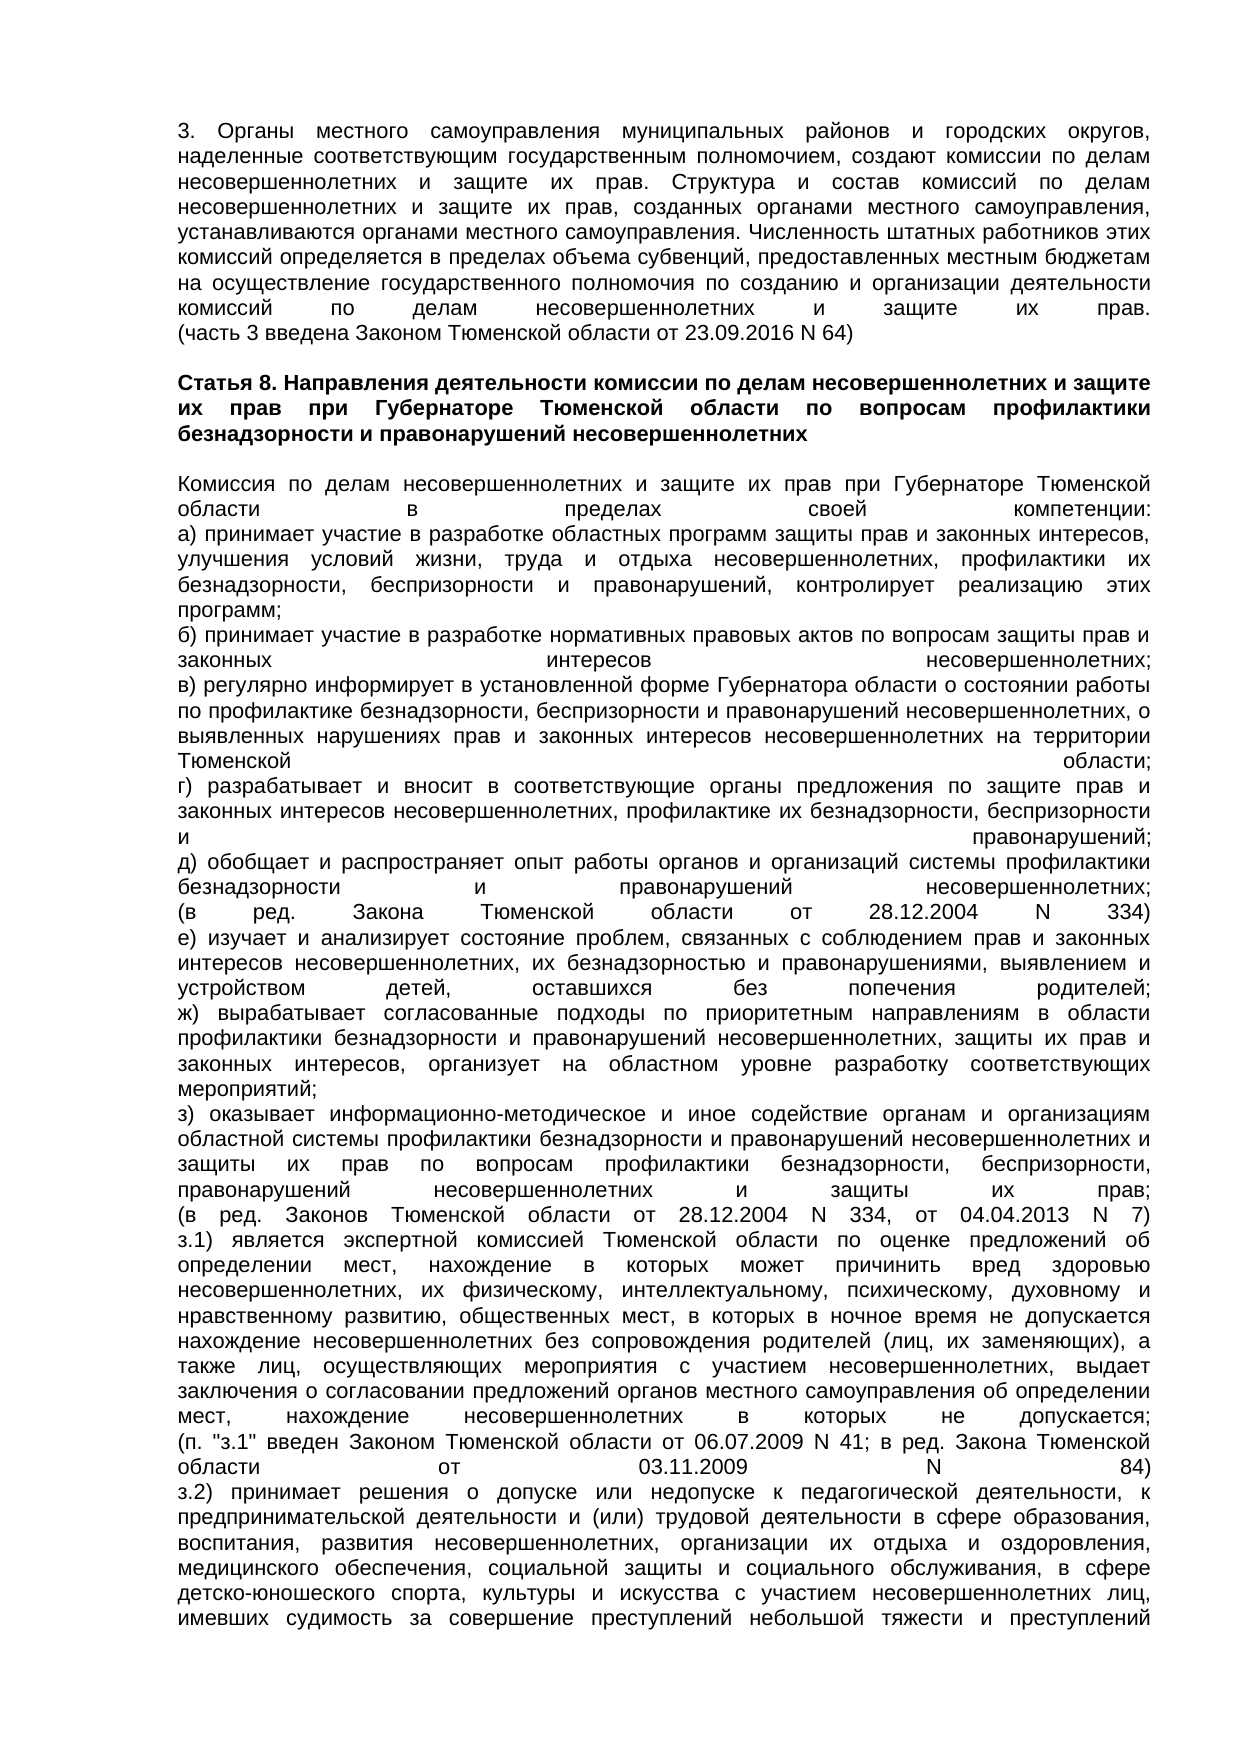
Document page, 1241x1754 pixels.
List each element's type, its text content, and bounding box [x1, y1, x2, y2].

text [177, 118, 1152, 345]
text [177, 471, 1152, 1630]
text Статья 8. Направления деятельности комиссии по делам несовершеннолетних и защите их прав при Губернаторе Тюменской области по вопросам профилактики безнадзорности и правонарушений несовершеннолетних [177, 370, 1152, 446]
